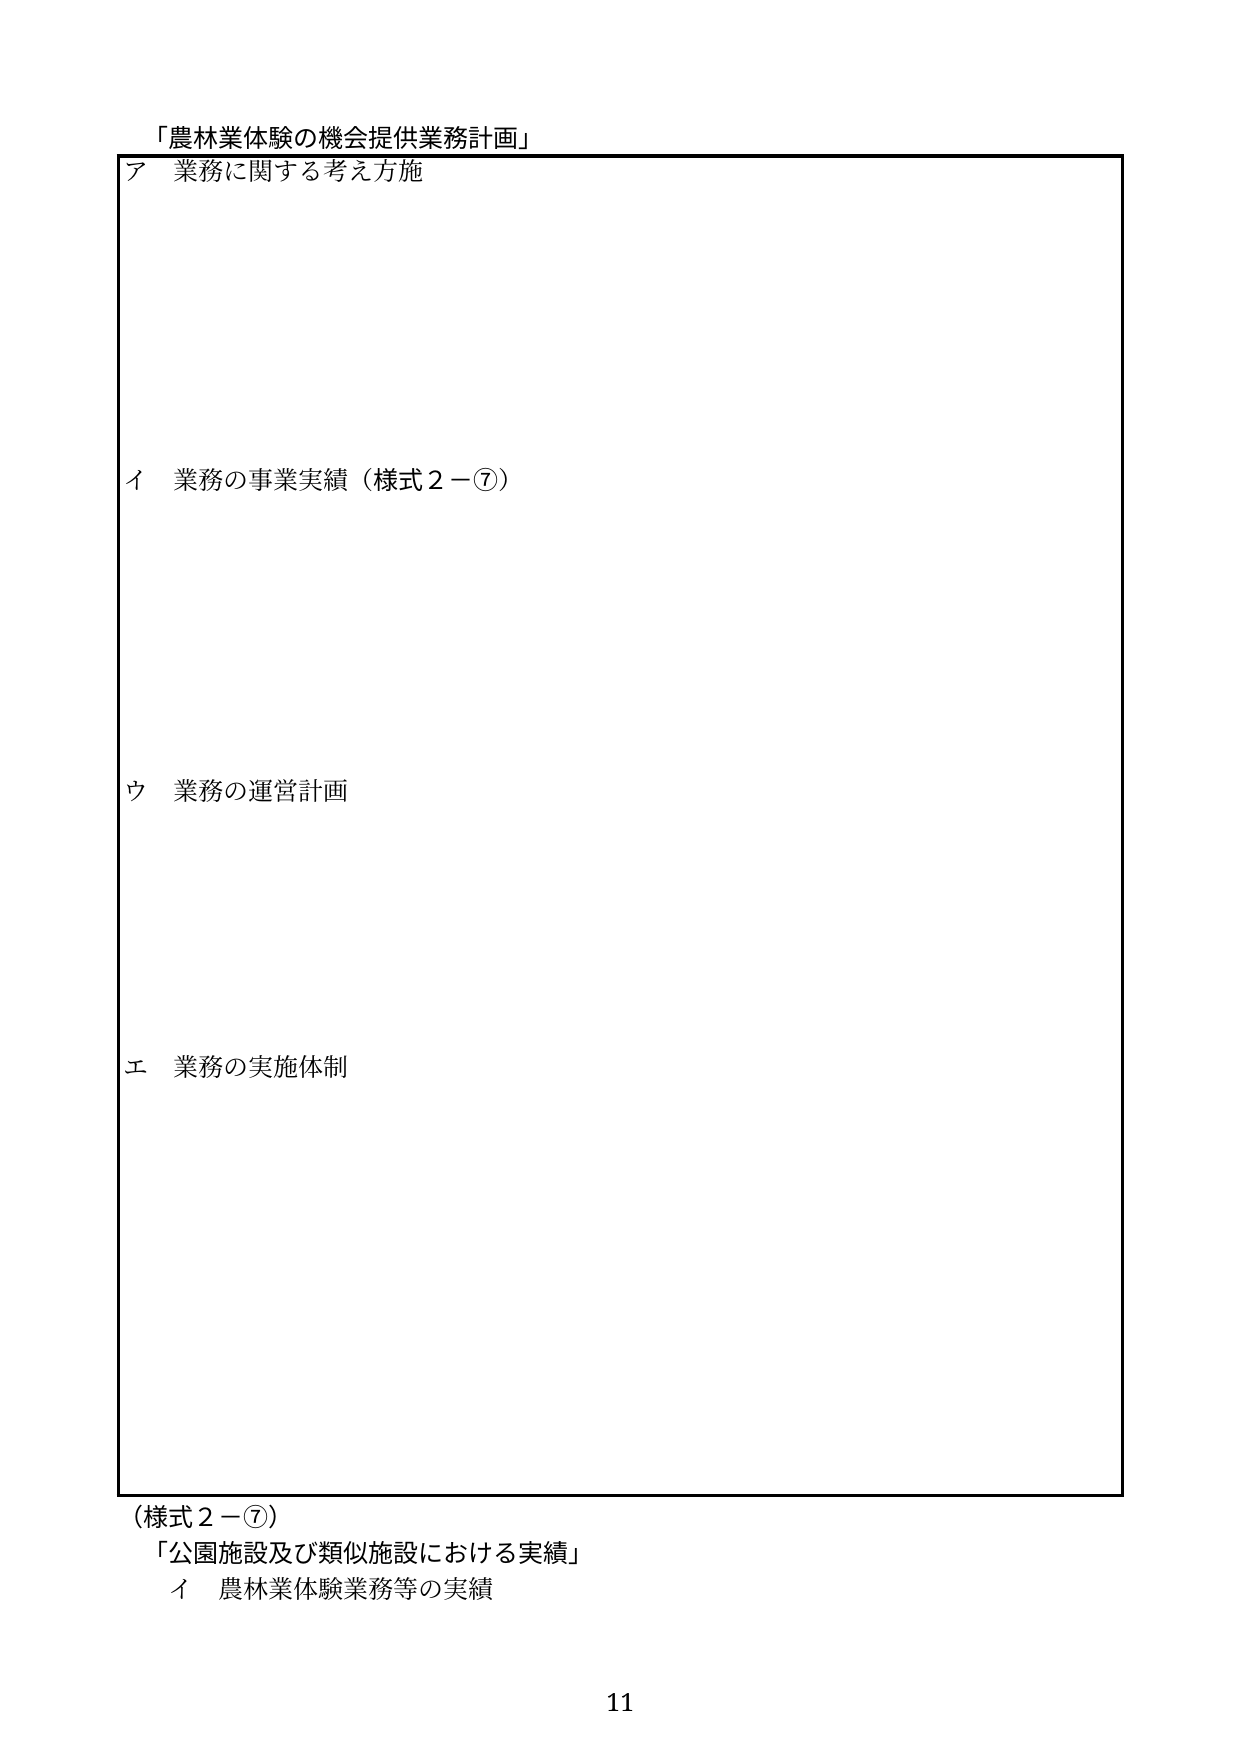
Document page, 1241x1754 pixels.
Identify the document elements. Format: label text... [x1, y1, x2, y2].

text 「公園施設及び類似施設における実績」 [118, 1533, 1122, 1569]
text （様式２－⑦） [118, 1497, 1122, 1533]
text 「農林業体験の機会提供業務計画」 [118, 118, 1122, 154]
table_header ア 業務に関する考え方施 イ 業務の事業実績（様式２－⑦） ウ 業務の運営計画 エ 業務の実施体制 [120, 158, 1121, 1494]
text イ 農林業体験業務等の実績 [118, 1569, 1122, 1606]
